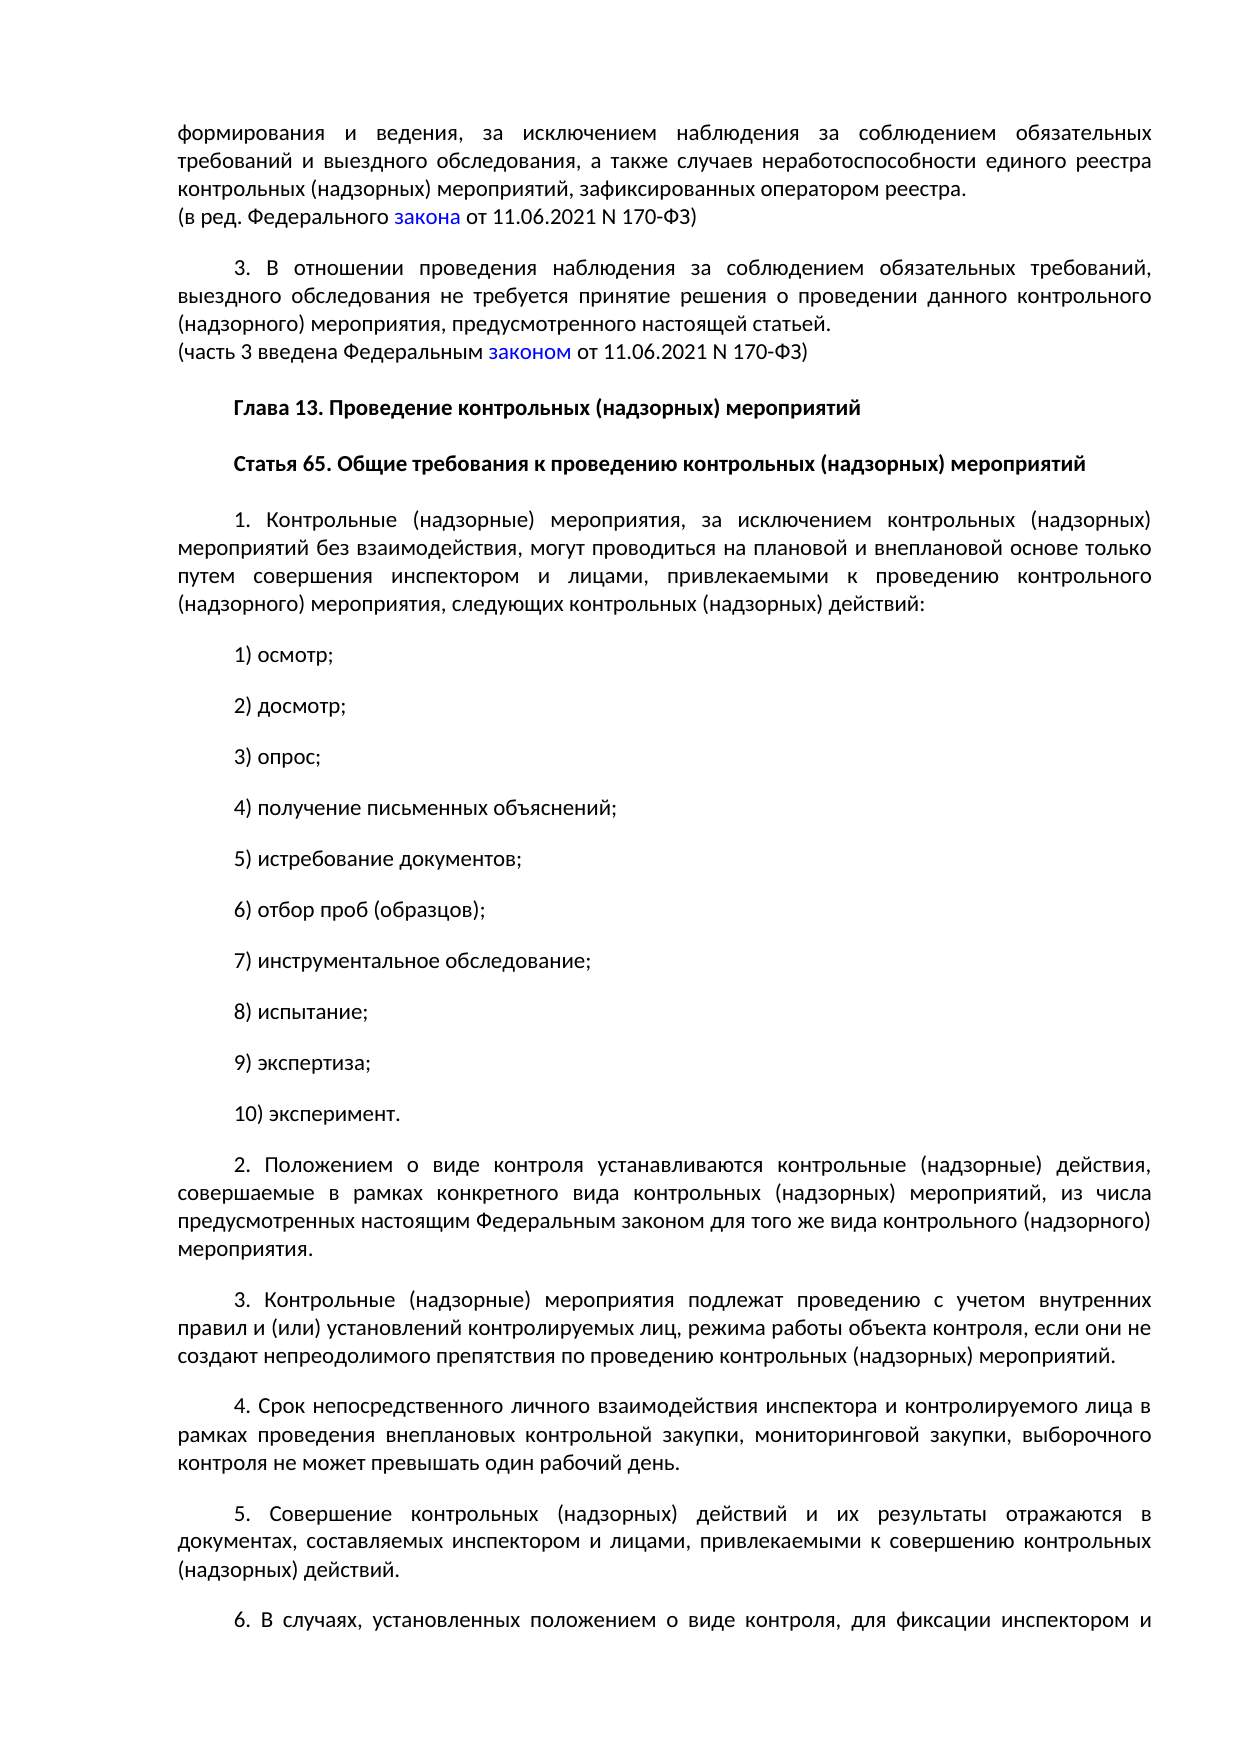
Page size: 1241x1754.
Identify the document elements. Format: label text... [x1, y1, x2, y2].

text 3) опрос; [177, 742, 1152, 770]
title Глава 13. Проведение контрольных (надзорных) мероприятий [177, 393, 1152, 421]
title Статья 65. Общие требования к проведению контрольных (надзорных) мероприятий [177, 449, 1152, 477]
text 1. Контрольные (надзорные) мероприятия, за исключением контрольных (надзорных) мероприятий без взаимодействия, могут проводиться на плановой и внеплановой основе только путем совершения инспектором и лицами, привлекаемыми к проведению контрольного (надзорного) мероприятия, следующих контрольных (надзорных) действий: [177, 505, 1152, 617]
text 3. В отношении проведения наблюдения за соблюдением обязательных требований, выездного обследования не требуется принятие решения о проведении данного контрольного (надзорного) мероприятия, предусмотренного настоящей статьей. [177, 253, 1152, 337]
text 4) получение письменных объяснений; [177, 793, 1152, 821]
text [177, 1606, 1152, 1634]
text 2) досмотр; [177, 691, 1152, 719]
text 2. Положением о виде контроля устанавливаются контрольные (надзорные) действия, совершаемые в рамках конкретного вида контрольных (надзорных) мероприятий, из числа предусмотренных настоящим Федеральным законом для того же вида контрольного (надзорного) мероприятия. [177, 1150, 1152, 1262]
text 5) истребование документов; [177, 844, 1152, 872]
text 8) испытание; [177, 997, 1152, 1025]
text 10) эксперимент. [177, 1099, 1152, 1127]
text 6) отбор проб (образцов); [177, 895, 1152, 923]
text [177, 118, 1152, 202]
text 4. Срок непосредственного личного взаимодействия инспектора и контролируемого лица в рамках проведения внеплановых контрольной закупки, мониторинговой закупки, выборочного контроля не может превышать один рабочий день. [177, 1392, 1152, 1476]
text 3. Контрольные (надзорные) мероприятия подлежат проведению с учетом внутренних правил и (или) установлений контролируемых лиц, режима работы объекта контроля, если они не создают непреодолимого препятствия по проведению контрольных (надзорных) мероприятий. [177, 1285, 1152, 1369]
text 9) экспертиза; [177, 1048, 1152, 1076]
text 5. Совершение контрольных (надзорных) действий и их результаты отражаются в документах, составляемых инспектором и лицами, привлекаемыми к совершению контрольных (надзорных) действий. [177, 1499, 1152, 1583]
text 1) осмотр; [177, 640, 1152, 668]
text (в ред. Федерального закона от 11.06.2021 N 170-ФЗ) [177, 202, 1152, 230]
text (часть 3 введена Федеральным законом от 11.06.2021 N 170-ФЗ) [177, 337, 1152, 365]
text 7) инструментальное обследование; [177, 946, 1152, 974]
